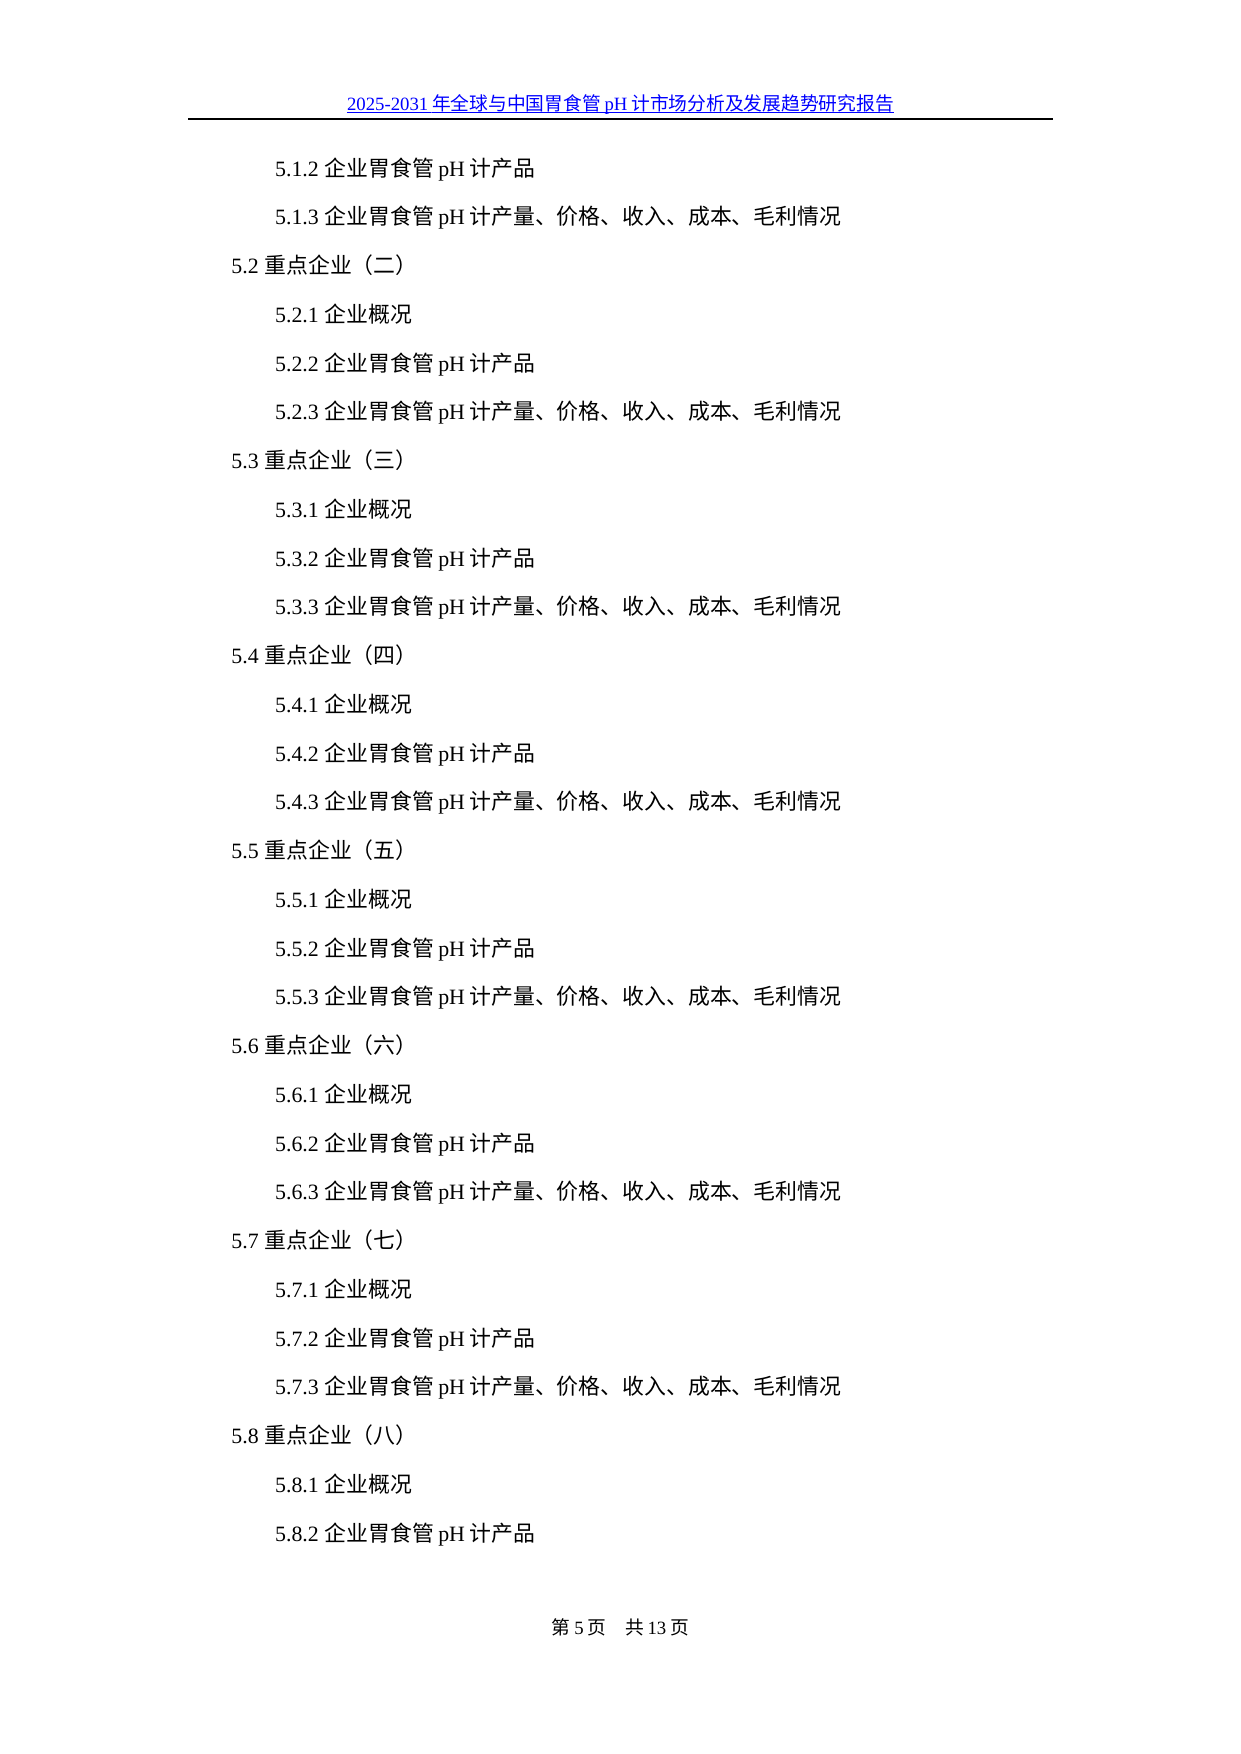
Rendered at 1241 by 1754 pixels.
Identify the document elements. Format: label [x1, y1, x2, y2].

text [187, 150, 1053, 1548]
